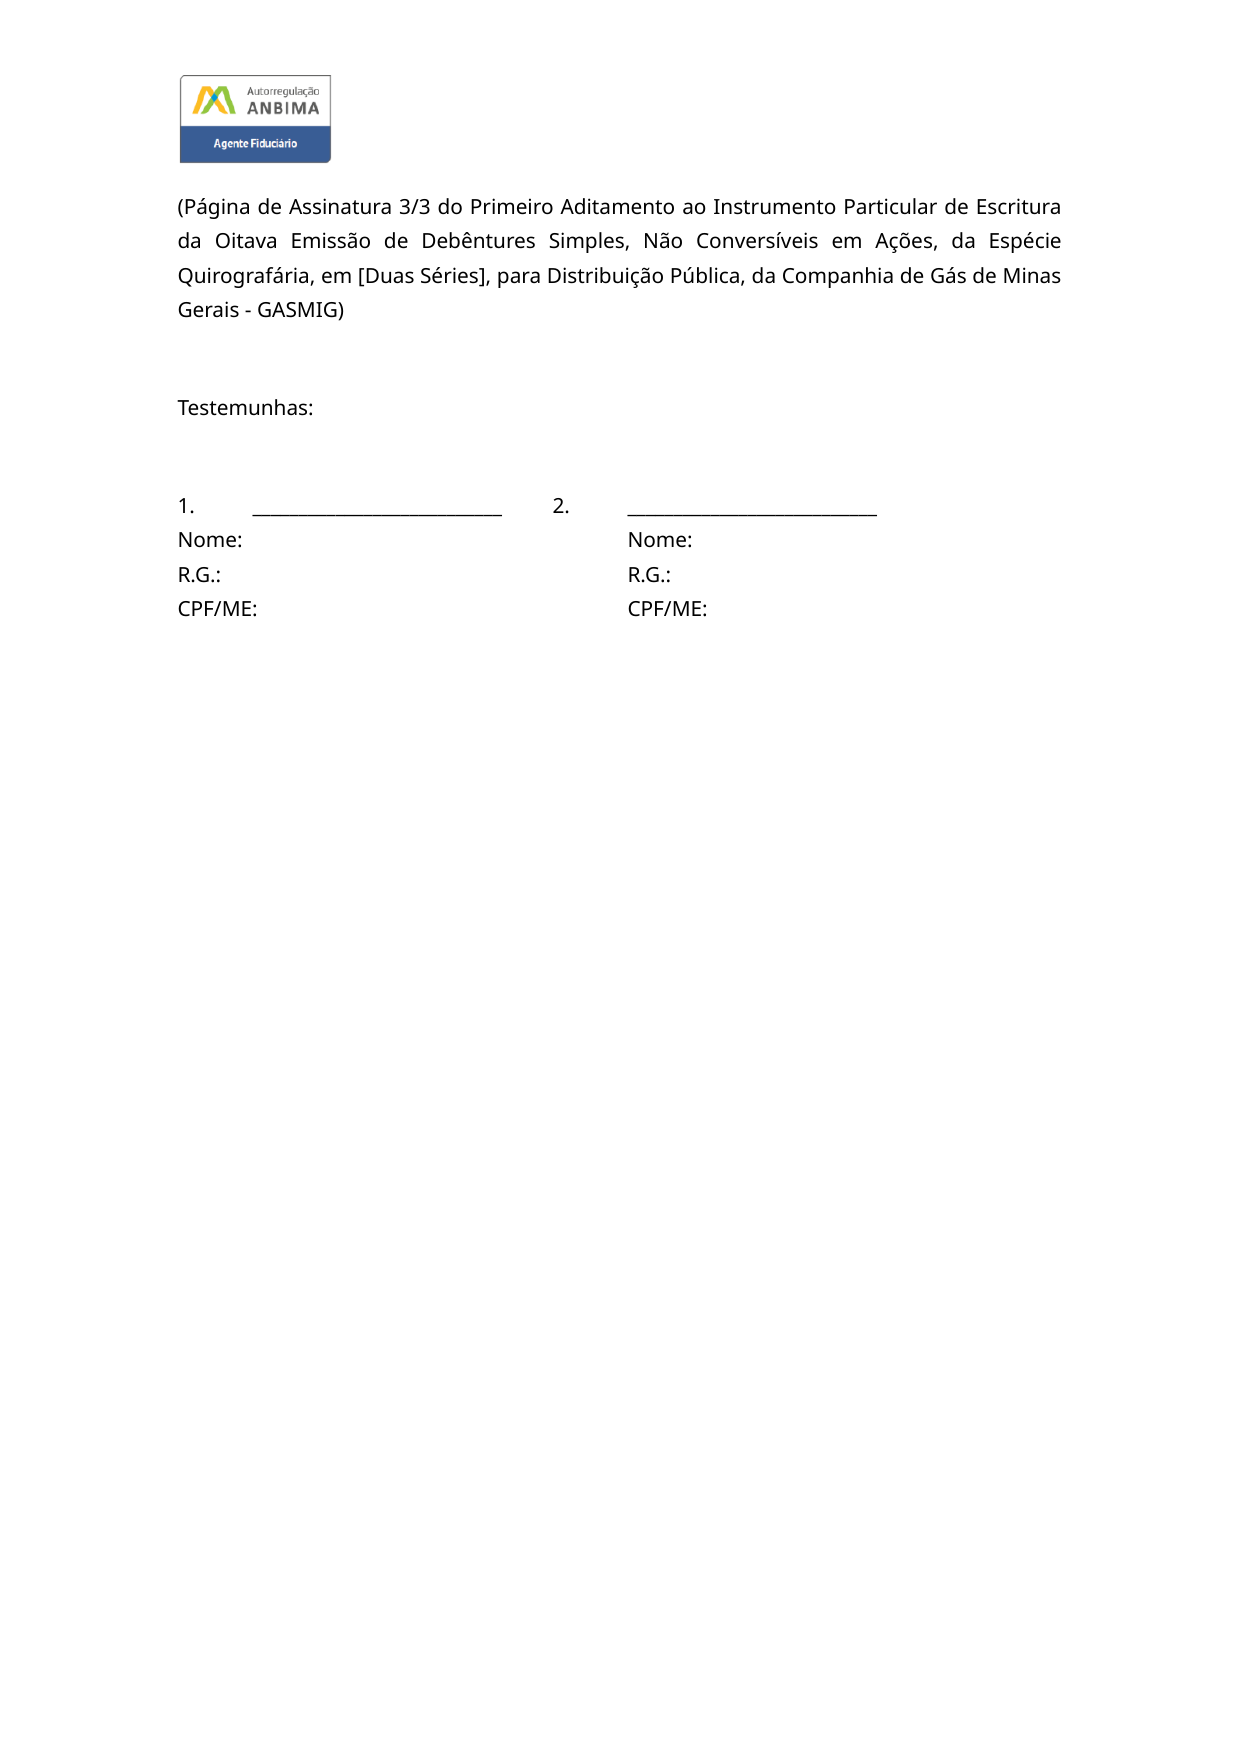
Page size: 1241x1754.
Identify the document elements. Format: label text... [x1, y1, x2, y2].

picture [177, 73, 334, 166]
text Testemunhas: [177, 393, 1063, 421]
text (Página de Assinatura 3/3 do Primeiro Aditamento ao Instrumento Particular de Escritura da Oitava Emissão de Debêntures Simples, Não Conversíveis em Ações, da Espécie Quirografária, em [Duas Séries], para Distribuição Pública, da Companhia de Gás de Minas Gerais - GASMIG) [177, 192, 1063, 323]
text 1. ___________________________ 2. ___________________________ Nome: Nome: R.G.: R.G.: CPF/ME: CPF/ME: [177, 491, 1063, 622]
